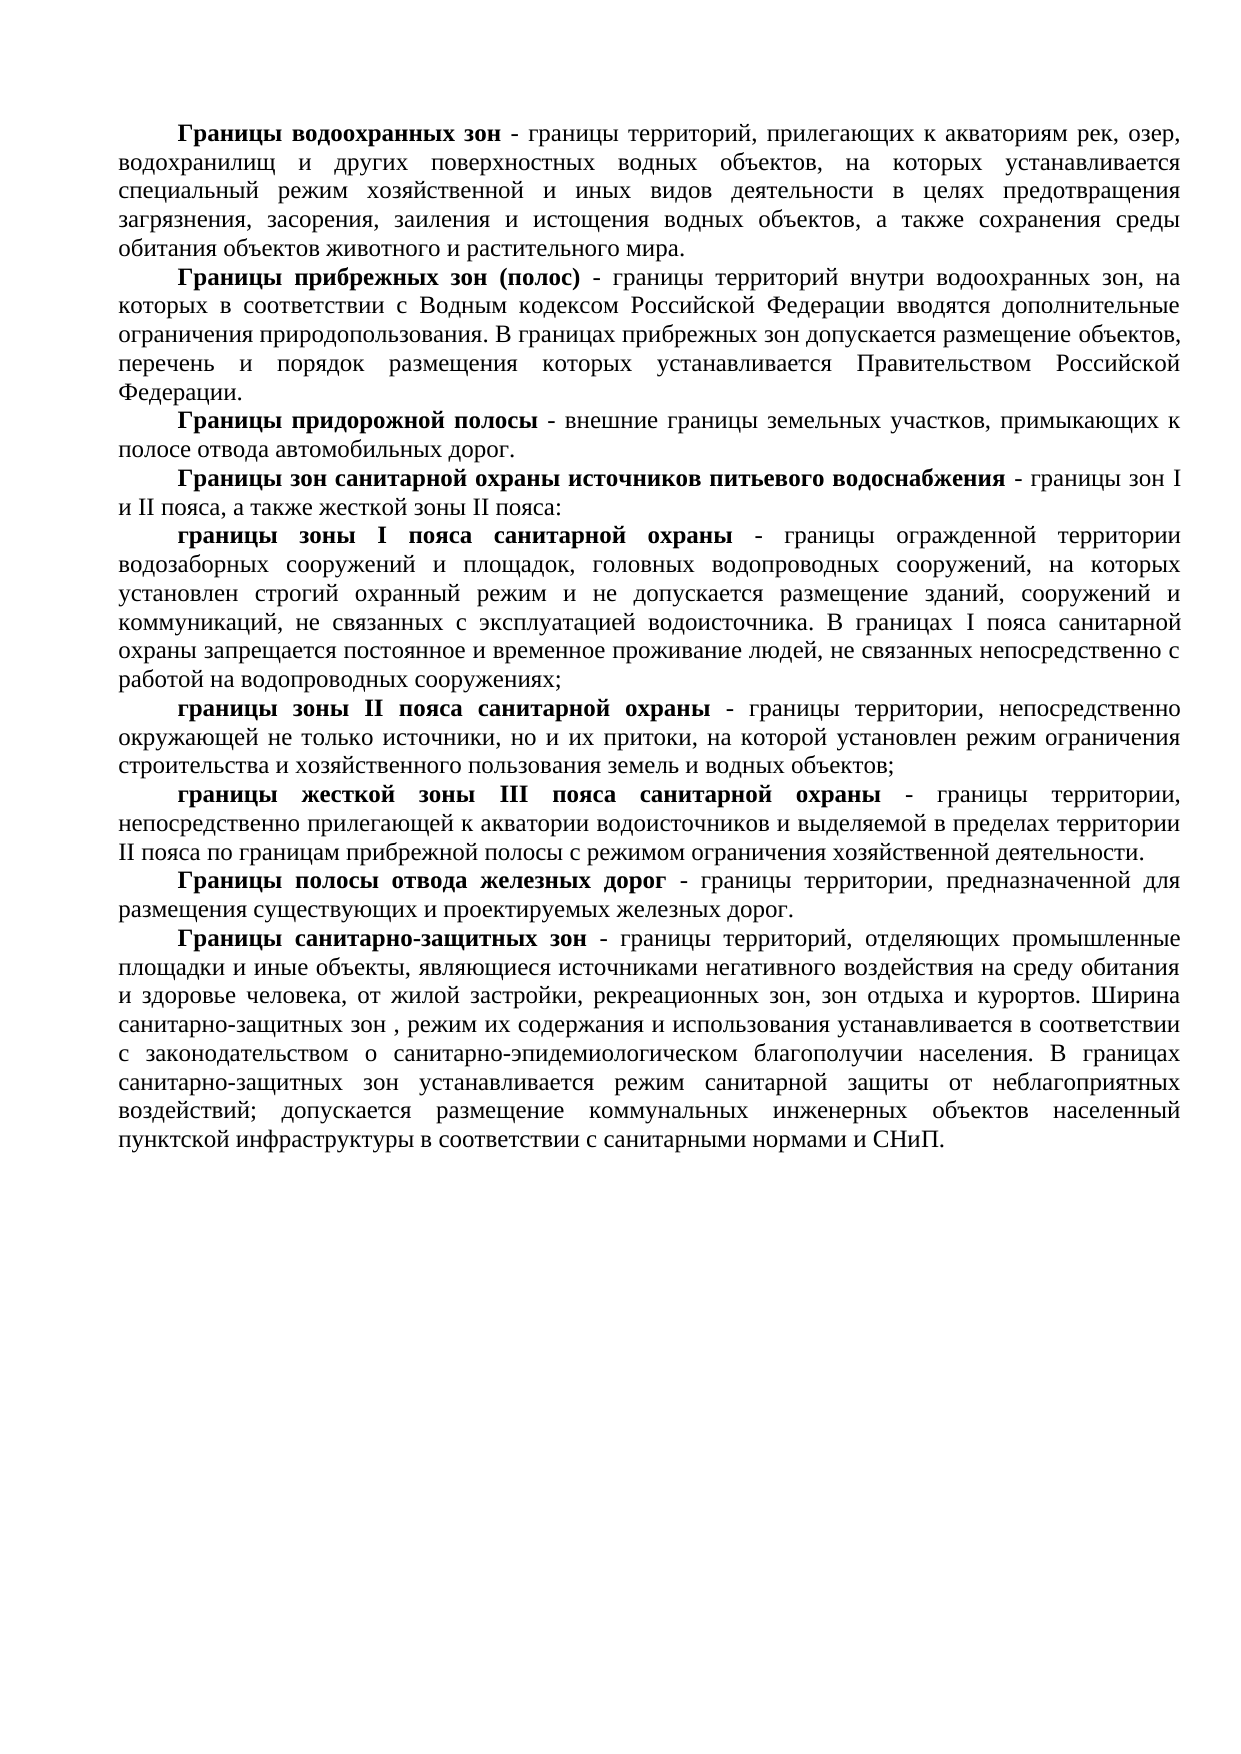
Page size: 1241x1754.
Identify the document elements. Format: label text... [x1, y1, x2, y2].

text Границы санитарно-защитных зон - границы территорий, отделяющих промышленные площадки и иные объекты, являющиеся источниками негативного воздействия на среду обитания и здоровье человека, от жилой застройки, рекреационных зон, зон отдыха и курортов. Ширина санитарно-защитных зон , режим их содержания и использования устанавливается в соответствии с законодательством о санитарно-эпидемиологическом благополучии населения. В границах санитарно-защитных зон устанавливается режим санитарной защиты от неблагоприятных воздействий; допускается размещение коммунальных инженерных объектов населенный пунктской инфраструктуры в соответствии с санитарными нормами и СНиП. [118, 923, 1181, 1153]
text Границы водоохранных зон - границы территорий, прилегающих к акваториям рек, озер, водохранилищ и других поверхностных водных объектов, на которых устанавливается специальный режим хозяйственной и иных видов деятельности в целях предотвращения загрязнения, засорения, заиления и истощения водных объектов, а также сохранения среды обитания объектов животного и растительного мира. [118, 118, 1181, 262]
text границы зоны II пояса санитарной охраны - границы территории, непосредственно окружающей не только источники, но и их притоки, на которой установлен режим ограничения строительства и хозяйственного пользования земель и водных объектов; [118, 693, 1181, 779]
text Границы прибрежных зон (полос) - границы территорий внутри водоохранных зон, на которых в соответствии с Водным кодексом Российской Федерации вводятся дополнительные ограничения природопользования. В границах прибрежных зон допускается размещение объектов, перечень и порядок размещения которых устанавливается Правительством Российской Федерации. [118, 262, 1181, 406]
text Границы полосы отвода железных дорог - границы территории, предназначенной для размещения существующих и проектируемых железных дорог. [118, 866, 1181, 923]
text границы жесткой зоны III пояса санитарной охраны - границы территории, непосредственно прилегающей к акватории водоисточников и выделяемой в пределах территории II пояса по границам прибрежной полосы с режимом ограничения хозяйственной деятельности. [118, 779, 1181, 866]
text Границы зон санитарной охраны источников питьевого водоснабжения - границы зон I и II пояса, а также жесткой зоны II пояса: [118, 463, 1181, 521]
text границы зоны I пояса санитарной охраны - границы огражденной территории водозаборных сооружений и площадок, головных водопроводных сооружений, на которых установлен строгий охранный режим и не допускается размещение зданий, сооружений и коммуникаций, не связанных с эксплуатацией водоисточника. В границах I пояса санитарной охраны запрещается постоянное и временное проживание людей, не связанных непосредственно с работой на водопроводных сооружениях; [118, 521, 1181, 693]
text Границы придорожной полосы - внешние границы земельных участков, примыкающих к полосе отвода автомобильных дорог. [118, 406, 1181, 463]
